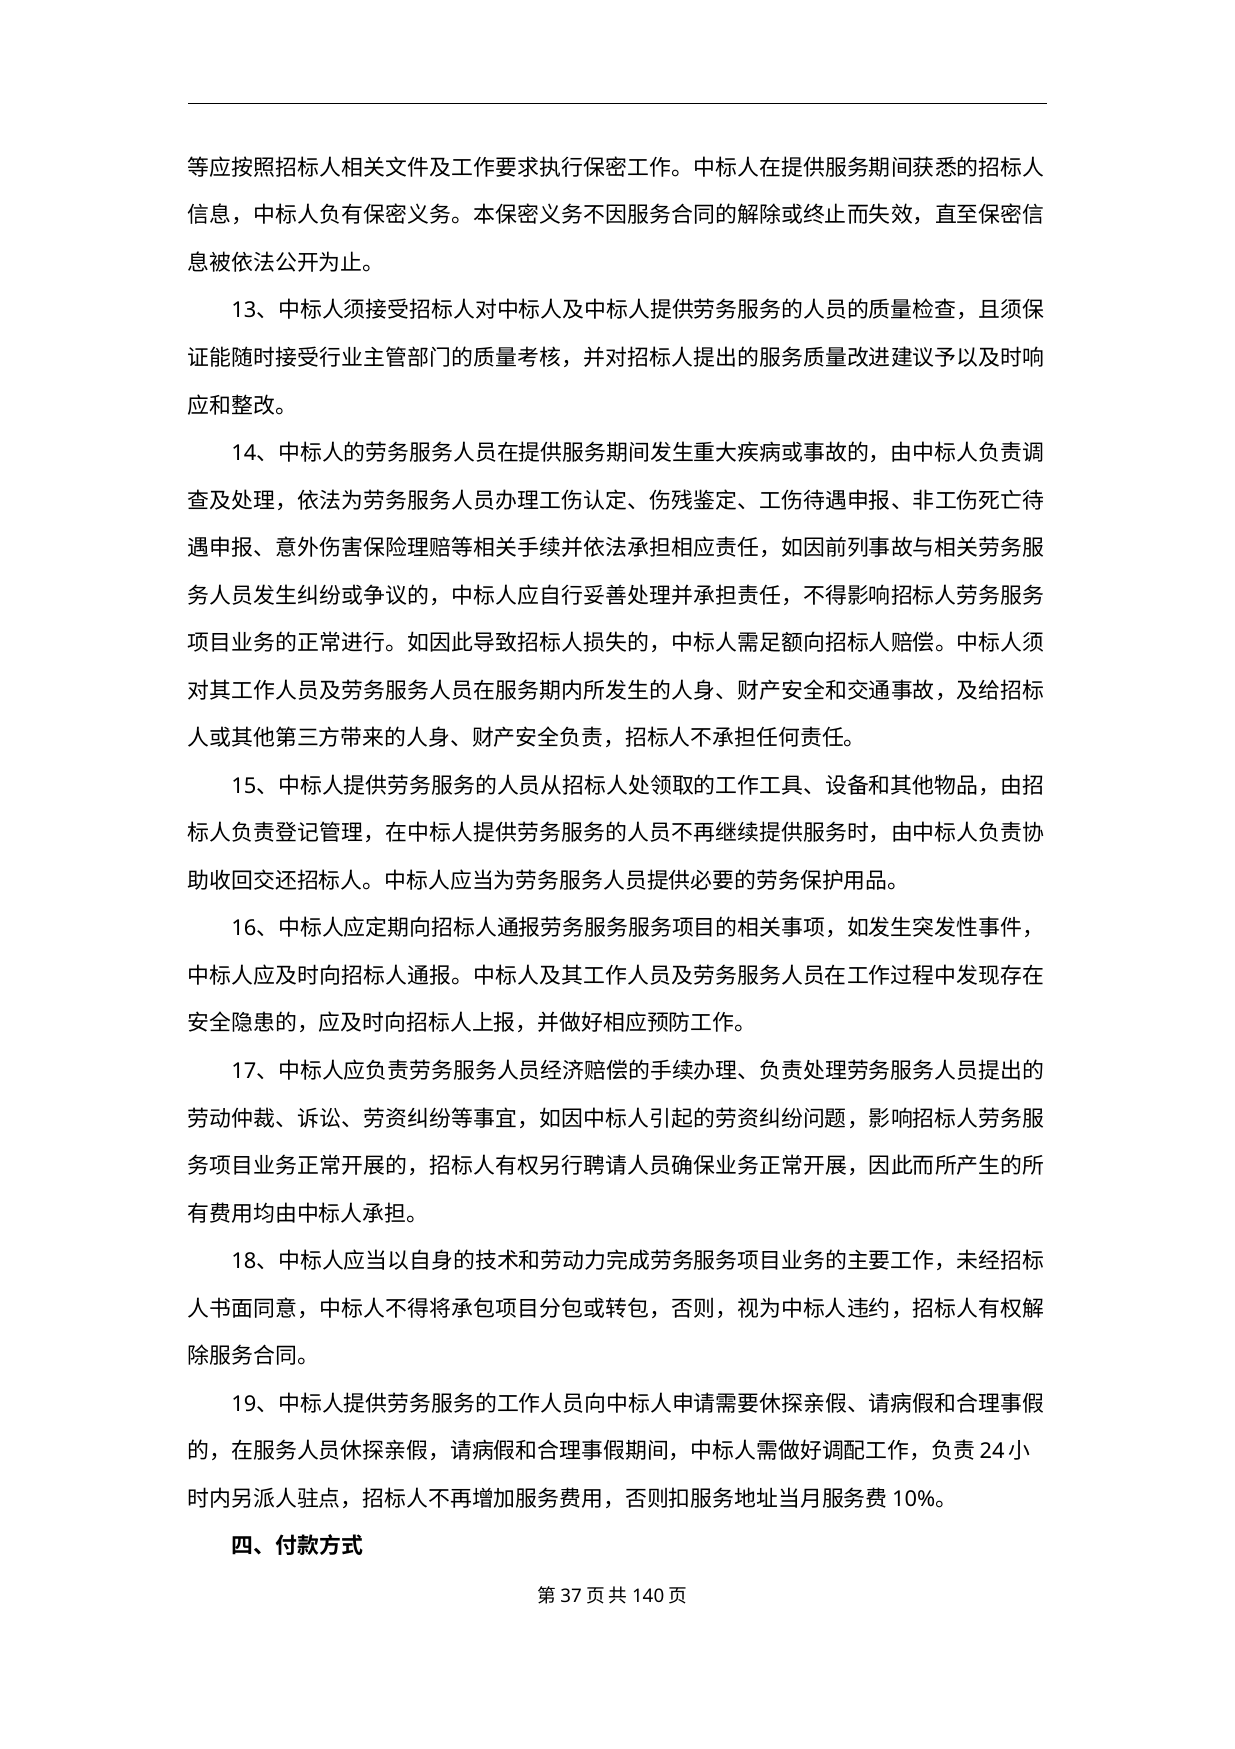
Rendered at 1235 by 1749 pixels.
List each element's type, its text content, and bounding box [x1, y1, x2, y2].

text 17、中标人应负责劳务服务人员经济赔偿的手续办理、负责处理劳务服务人员提出的劳动仲裁、诉讼、劳资纠纷等事宜，如因中标人引起的劳资纠纷问题，影响招标人劳务服务项目业务正常开展的，招标人有权另行聘请人员确保业务正常开展，因此而所产生的所有费用均由中标人承担。 [187, 1053, 1047, 1227]
text 13、中标人须接受招标人对中标人及中标人提供劳务服务的人员的质量检查，且须保证能随时接受行业主管部门的质量考核，并对招标人提出的服务质量改进建议予以及时响应和整改。 [187, 292, 1047, 419]
text 18、中标人应当以自身的技术和劳动力完成劳务服务项目业务的主要工作，未经招标人书面同意，中标人不得将承包项目分包或转包，否则，视为中标人违约，招标人有权解除服务合同。 [187, 1243, 1047, 1370]
text 19、中标人提供劳务服务的工作人员向中标人申请需要休探亲假、请病假和合理事假的，在服务人员休探亲假，请病假和合理事假期间，中标人需做好调配工作，负责24小时内另派人驻点，招标人不再增加服务费用，否则扣服务地址当月服务费10%。 [187, 1386, 1047, 1513]
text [187, 150, 1047, 277]
text 14、中标人的劳务服务人员在提供服务期间发生重大疾病或事故的，由中标人负责调查及处理，依法为劳务服务人员办理工伤认定、伤残鉴定、工伤待遇申报、非工伤死亡待遇申报、意外伤害保险理赔等相关手续并依法承担相应责任，如因前列事故与相关劳务服务人员发生纠纷或争议的，中标人应自行妥善处理并承担责任，不得影响招标人劳务服务项目业务的正常进行。如因此导致招标人损失的，中标人需足额向招标人赔偿。中标人须对其工作人员及劳务服务人员在服务期内所发生的人身、财产安全和交通事故，及给招标人或其他第三方带来的人身、财产安全负责，招标人不承担任何责任。 [187, 435, 1047, 752]
text 四、付款方式 [187, 1528, 1047, 1560]
text 16、中标人应定期向招标人通报劳务服务服务项目的相关事项，如发生突发性事件，中标人应及时向招标人通报。中标人及其工作人员及劳务服务人员在工作过程中发现存在安全隐患的，应及时向招标人上报，并做好相应预防工作。 [187, 910, 1047, 1037]
text 15、中标人提供劳务服务的人员从招标人处领取的工作工具、设备和其他物品，由招标人负责登记管理，在中标人提供劳务服务的人员不再继续提供服务时，由中标人负责协助收回交还招标人。中标人应当为劳务服务人员提供必要的劳务保护用品。 [187, 768, 1047, 894]
